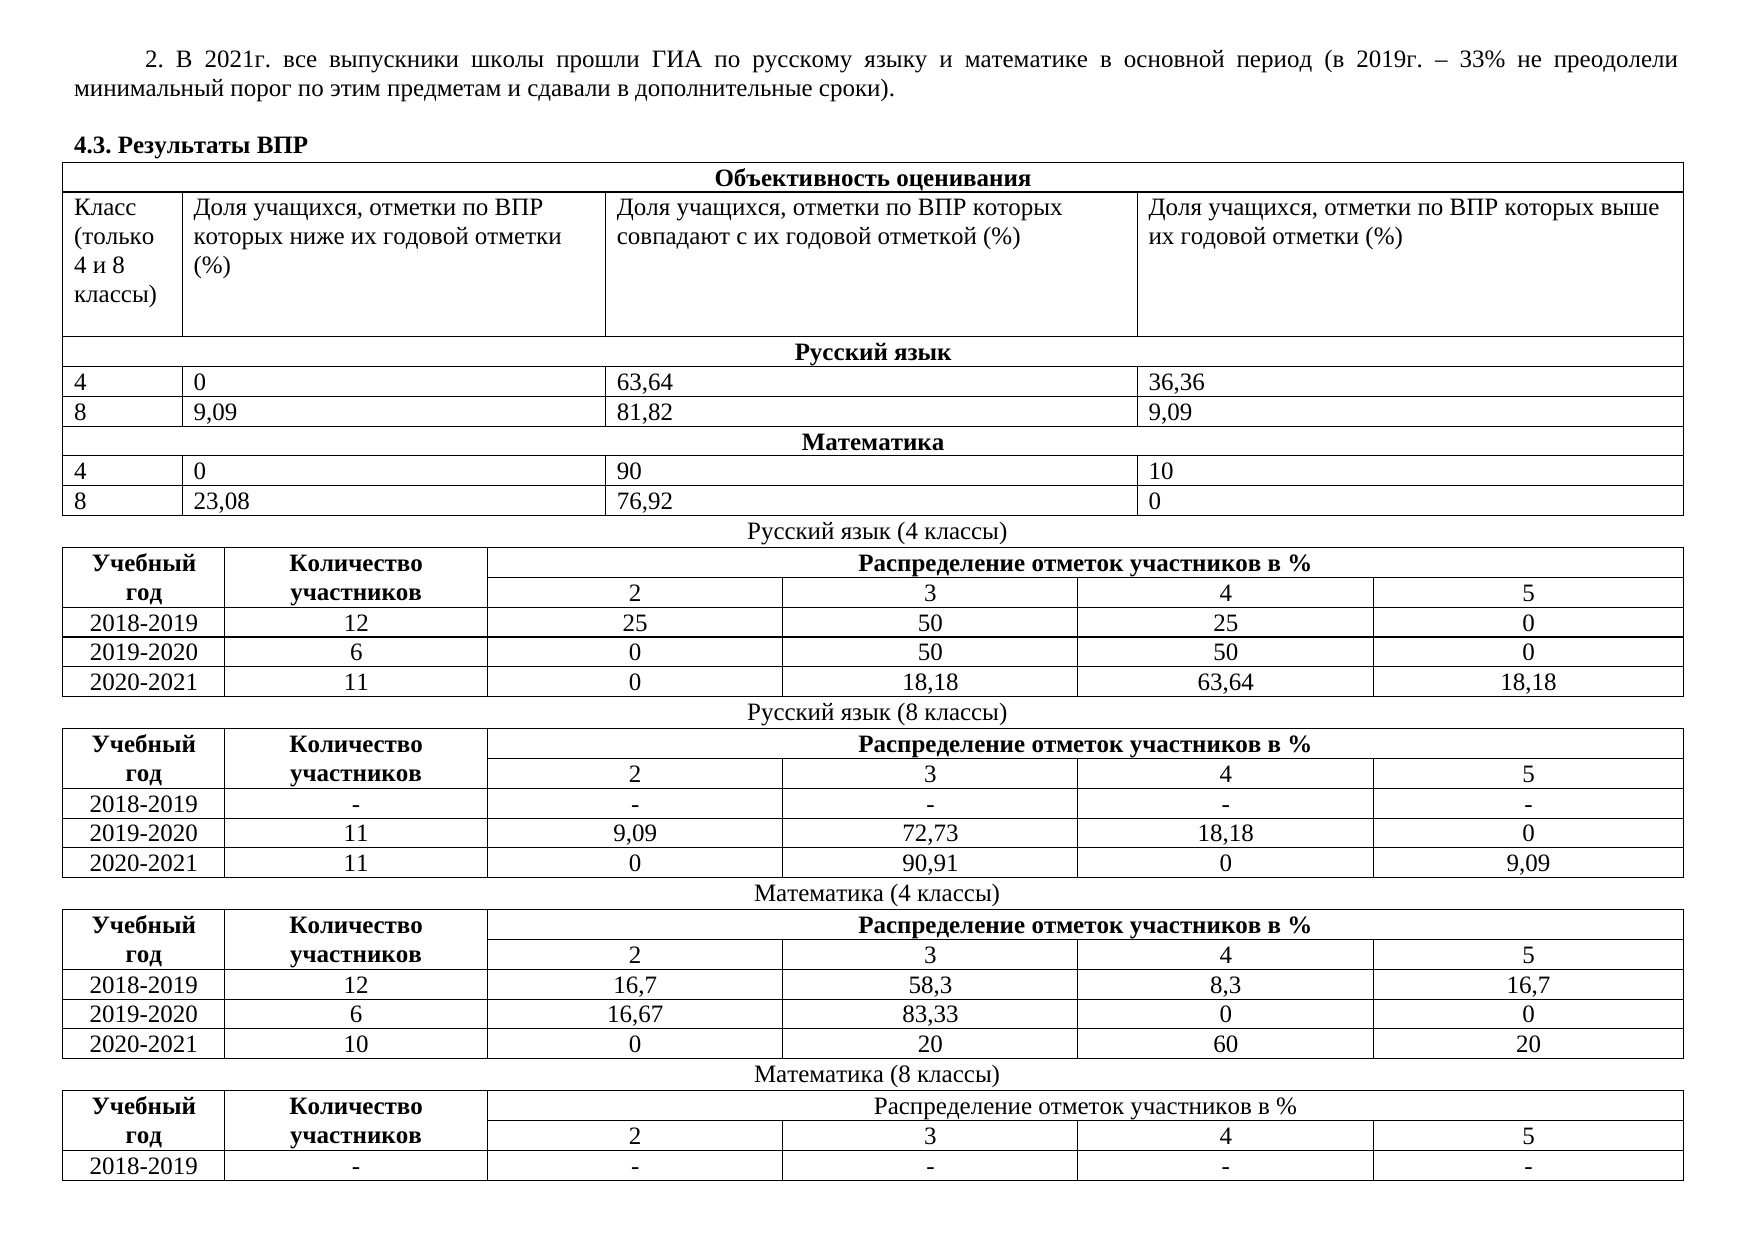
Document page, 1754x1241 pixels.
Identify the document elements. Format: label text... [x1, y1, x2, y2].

table_cell 0 [488, 1029, 782, 1058]
text Русский язык (4 классы) [74, 516, 1680, 545]
table_cell 8 [63, 397, 182, 426]
table_header Учебный год [63, 548, 224, 607]
table_header Количество участников [225, 910, 487, 969]
table_cell 4 [1078, 1121, 1373, 1150]
table_cell 2020-2021 [63, 667, 224, 696]
table_cell 3 [783, 759, 1077, 788]
table_cell 0 [1078, 848, 1373, 877]
table_cell 50 [1078, 638, 1373, 666]
table_cell 0 [183, 456, 605, 485]
table_cell 2018-2019 [63, 1151, 224, 1179]
table_header Распределение отметок участников в % [488, 1091, 1683, 1120]
table_cell 9,09 [1374, 848, 1683, 877]
table_header Распределение отметок участников в % [488, 729, 1683, 758]
table_cell 16,67 [488, 1000, 782, 1028]
table_cell 2 [488, 940, 782, 969]
table_cell 6 [225, 1000, 487, 1028]
table_cell 2020-2021 [63, 1029, 224, 1058]
table_cell 5 [1374, 759, 1683, 788]
table_cell 4 [63, 456, 182, 485]
table_cell 0 [1374, 819, 1683, 847]
table_cell 60 [1078, 1029, 1373, 1058]
table_cell 4 [1078, 578, 1373, 607]
table_cell - [783, 1151, 1077, 1179]
table_cell 0 [488, 638, 782, 666]
table_header Количество участников [225, 729, 487, 788]
table_cell 36,36 [1138, 367, 1683, 396]
table_cell 50 [783, 638, 1077, 666]
table_cell - [225, 789, 487, 817]
text 4.3. Результаты ВПР [74, 131, 1680, 159]
table_cell Математика [63, 427, 1683, 455]
table_cell 10 [1138, 456, 1683, 485]
table_cell Доля учащихся, отметки по ВПР которых совпадают с их годовой отметкой (%) [606, 193, 1137, 336]
table_cell 2 [488, 759, 782, 788]
text Математика (4 классы) [74, 878, 1680, 907]
table_cell 2019-2020 [63, 1000, 224, 1028]
table_cell 0 [1078, 1000, 1373, 1028]
table_cell 2018-2019 [63, 970, 224, 998]
table_cell 4 [63, 367, 182, 396]
table_cell 0 [1138, 486, 1683, 515]
table_cell - [1374, 789, 1683, 817]
table_cell 25 [488, 608, 782, 636]
table_cell 20 [1374, 1029, 1683, 1058]
table_cell 12 [225, 970, 487, 998]
table_cell 3 [783, 940, 1077, 969]
table_header Объективность оценивания [63, 163, 1683, 191]
table_cell 10 [225, 1029, 487, 1058]
table_cell 18,18 [783, 667, 1077, 696]
table_cell 72,73 [783, 819, 1077, 847]
table_cell 0 [1374, 638, 1683, 666]
table_cell 81,82 [606, 397, 1137, 426]
table_cell 16,7 [488, 970, 782, 998]
table_cell 5 [1374, 940, 1683, 969]
table_cell 2 [488, 1121, 782, 1150]
table_cell 0 [1374, 608, 1683, 636]
table_cell 11 [225, 819, 487, 847]
table_cell 20 [783, 1029, 1077, 1058]
table_header Количество участников [225, 548, 487, 607]
table_cell 63,64 [606, 367, 1137, 396]
table_cell 4 [1078, 940, 1373, 969]
table_cell - [1078, 789, 1373, 817]
table_cell 3 [783, 578, 1077, 607]
table_cell 16,7 [1374, 970, 1683, 998]
table_cell Класс (только 4 и 8 классы) [63, 193, 182, 336]
table_cell 2018-2019 [63, 789, 224, 817]
table_cell 2019-2020 [63, 638, 224, 666]
table_cell Русский язык [63, 337, 1683, 366]
text Русский язык (8 классы) [74, 697, 1680, 726]
table_cell 8,3 [1078, 970, 1373, 998]
table_cell 5 [1374, 578, 1683, 607]
table_cell 83,33 [783, 1000, 1077, 1028]
table_cell - [783, 789, 1077, 817]
table_cell 0 [488, 848, 782, 877]
text 2. В 2021г. все выпускники школы прошли ГИА по русскому языку и математике в основной период (в 2019г. – 33% не преодолели минимальный порог по этим предметам и сдавали в дополнительные сроки). [74, 44, 1680, 102]
table_cell 9,09 [488, 819, 782, 847]
table_header Распределение отметок участников в % [488, 910, 1683, 939]
table_cell 90,91 [783, 848, 1077, 877]
table_cell 12 [225, 608, 487, 636]
table_cell 9,09 [183, 397, 605, 426]
table_cell 0 [488, 667, 782, 696]
table_cell 11 [225, 667, 487, 696]
table_cell 8 [63, 486, 182, 515]
table_cell - [488, 789, 782, 817]
table_header Учебный год [63, 910, 224, 969]
table_cell 63,64 [1078, 667, 1373, 696]
table_cell 90 [606, 456, 1137, 485]
table_cell 18,18 [1078, 819, 1373, 847]
table_cell - [488, 1151, 782, 1179]
text Математика (8 классы) [74, 1059, 1680, 1088]
table_cell 2020-2021 [63, 848, 224, 877]
table_cell 3 [783, 1121, 1077, 1150]
table_cell 25 [1078, 608, 1373, 636]
table_header Учебный год [63, 729, 224, 788]
table_cell 23,08 [183, 486, 605, 515]
table_cell 2018-2019 [63, 608, 224, 636]
table_cell 11 [225, 848, 487, 877]
table_cell 2019-2020 [63, 819, 224, 847]
table_cell 0 [183, 367, 605, 396]
table_cell 0 [1374, 1000, 1683, 1028]
table_cell 58,3 [783, 970, 1077, 998]
table_cell 50 [783, 608, 1077, 636]
table_cell 5 [1374, 1121, 1683, 1150]
table_cell 2 [488, 578, 782, 607]
table_cell 4 [1078, 759, 1373, 788]
table_cell 9,09 [1138, 397, 1683, 426]
table_cell - [1374, 1151, 1683, 1179]
table_header Учебный год [63, 1091, 224, 1150]
table_cell 18,18 [1374, 667, 1683, 696]
table_cell 76,92 [606, 486, 1137, 515]
table_cell Доля учащихся, отметки по ВПР которых выше их годовой отметки (%) [1138, 193, 1683, 336]
table_header Распределение отметок участников в % [488, 548, 1683, 577]
table_cell Доля учащихся, отметки по ВПР которых ниже их годовой отметки (%) [183, 193, 605, 336]
table_header Количество участников [225, 1091, 487, 1150]
table_cell - [1078, 1151, 1373, 1179]
table_cell 6 [225, 638, 487, 666]
table_cell - [225, 1151, 487, 1179]
